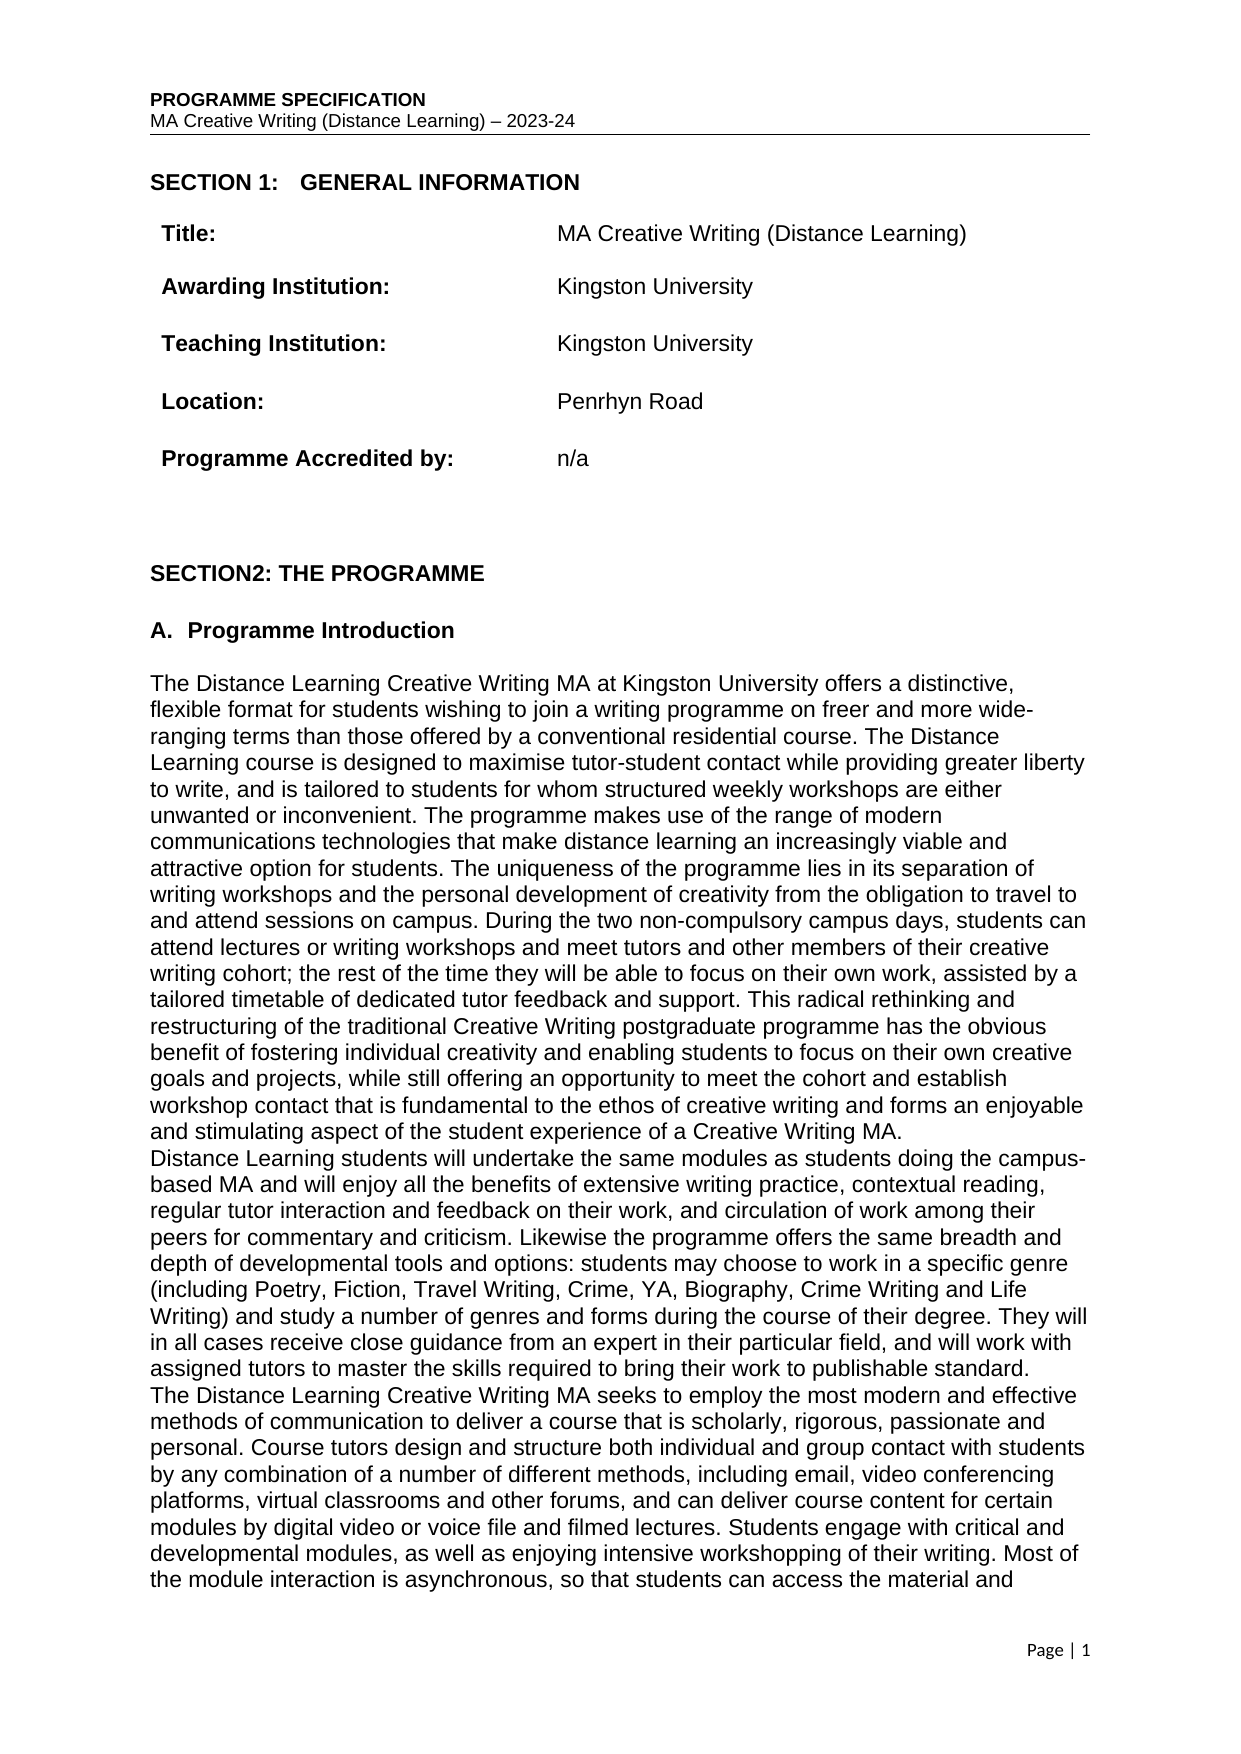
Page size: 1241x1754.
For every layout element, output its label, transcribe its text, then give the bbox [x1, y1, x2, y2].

table_cell Teaching Institution: [161, 330, 557, 388]
text SECTION2: THE PROGRAMME [150, 560, 1090, 586]
table_cell Programme Accredited by: [161, 445, 557, 503]
table_header Title: [161, 220, 557, 273]
text Distance Learning students will undertake the same modules as students doing the campus-based MA and will enjoy all the benefits of extensive writing practice, contextual reading, regular tutor interaction and feedback on their work, and circulation of work among their peers for commentary and criticism. Likewise the programme offers the same breadth and depth of developmental tools and options: students may choose to work in a specific genre (including Poetry, Fiction, Travel Writing, Crime, YA, Biography, Crime Writing and Life Writing) and study a number of genres and forms during the course of their degree. They will in all cases receive close guidance from an expert in their particular field, and will work with assigned tutors to master the skills required to bring their work to publishable standard. [150, 1144, 1090, 1382]
table_cell Penrhyn Road [557, 388, 1090, 445]
table_header MA Creative Writing (Distance Learning) [557, 220, 1090, 273]
text The Distance Learning Creative Writing MA at Kingston University offers a distinctive, flexible format for students wishing to join a writing programme on freer and more wide-ranging terms than those offered by a conventional residential course. The Distance Learning course is designed to maximise tutor-student contact while providing greater liberty to write, and is tailored to students for whom structured weekly workshops are either unwanted or inconvenient. The programme makes use of the range of modern communications technologies that make distance learning an increasingly viable and attractive option for students. The uniqueness of the programme lies in its separation of writing workshops and the personal development of creativity from the obligation to travel to and attend sessions on campus. During the two non-compulsory campus days, students can attend lectures or writing workshops and meet tutors and other members of their creative writing cohort; the rest of the time they will be able to focus on their own work, assisted by a tailored timetable of dedicated tutor feedback and support. This radical rethinking and restructuring of the traditional Creative Writing postgraduate programme has the obvious benefit of fostering individual creativity and enabling students to focus on their own creative goals and projects, while still offering an opportunity to meet the cohort and establish workshop contact that is fundamental to the ethos of creative writing and forms an enjoyable and stimulating aspect of the student experience of a Creative Writing MA. [150, 670, 1090, 1144]
text SECTION 1: GENERAL INFORMATION [150, 169, 1090, 195]
table_cell Location: [161, 388, 557, 445]
table_cell Kingston University [557, 330, 1090, 388]
list Programme Introduction [150, 617, 1090, 644]
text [150, 1382, 1090, 1592]
table_cell Awarding Institution: [161, 273, 557, 330]
table_cell n/a [557, 445, 1090, 503]
table_cell Kingston University [557, 273, 1090, 330]
